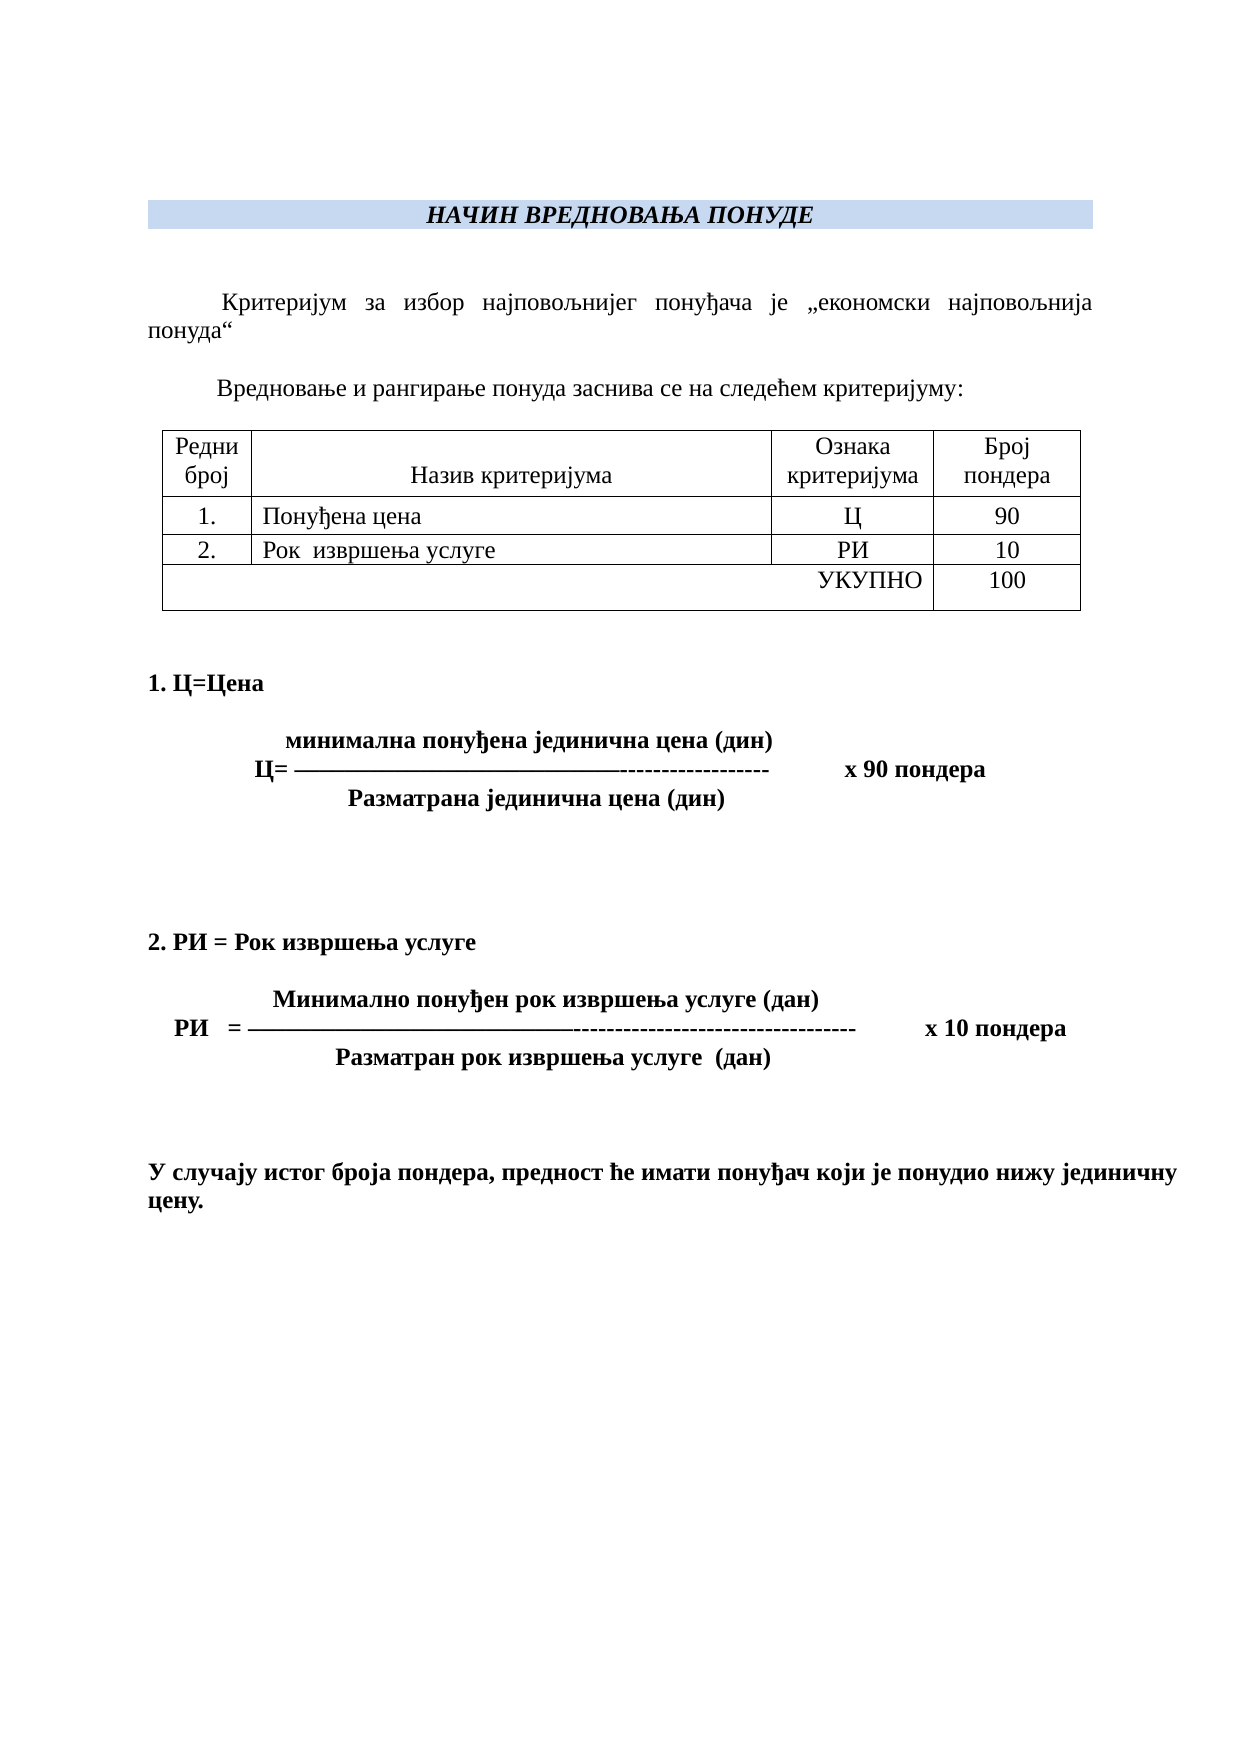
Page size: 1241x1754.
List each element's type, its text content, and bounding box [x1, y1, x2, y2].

text 2. РИ = Рок извршења услуге [148, 927, 1093, 956]
table_header Број пондера [934, 431, 1080, 496]
text Вредновање и рангирање понуда заснива се на следећем критеријуму: [148, 373, 1093, 402]
table_cell 10 [934, 535, 1080, 564]
table_cell Рок извршења услуге [252, 535, 771, 564]
text минимална понуђена јединична цена (дин) [148, 726, 1093, 754]
text Минимално понуђен рок извршења услуге (дан) [148, 984, 1093, 1013]
table_header Редни број [163, 431, 251, 496]
text НАЧИН ВРЕДНОВАЊА ПОНУДЕ [148, 200, 1093, 229]
table_cell Ц [772, 497, 933, 534]
table_cell Понуђена цена [252, 497, 771, 534]
text Критеријум за избор најповољнијег понуђача је „економски најповољнија понуда“ [148, 287, 1093, 344]
text РИ = ––––––––––––––––––––––––––---------------------------------- x 10 пондера [148, 1013, 1093, 1042]
table_cell 100 [934, 565, 1080, 609]
text Ц= ––––––––––––––––––––––––––------------------ x 90 пондера [148, 754, 1093, 783]
table_cell 90 [934, 497, 1080, 534]
table_cell 1. [163, 497, 251, 534]
text 1. Ц=Цена [148, 668, 1093, 697]
text Разматрана јединична цена (дин) [148, 783, 1093, 812]
table_header Назив критеријума [252, 431, 771, 496]
table_header Ознака критеријума [772, 431, 933, 496]
table_cell УКУПНО [163, 565, 933, 609]
text Разматран рок извршења услуге (дан) [148, 1042, 1093, 1071]
table_cell РИ [772, 535, 933, 564]
table_cell 2. [163, 535, 251, 564]
text У случају истог броја пондера, предност ће имати понуђач који је понудио нижу јединичну цену. [148, 1157, 1179, 1214]
